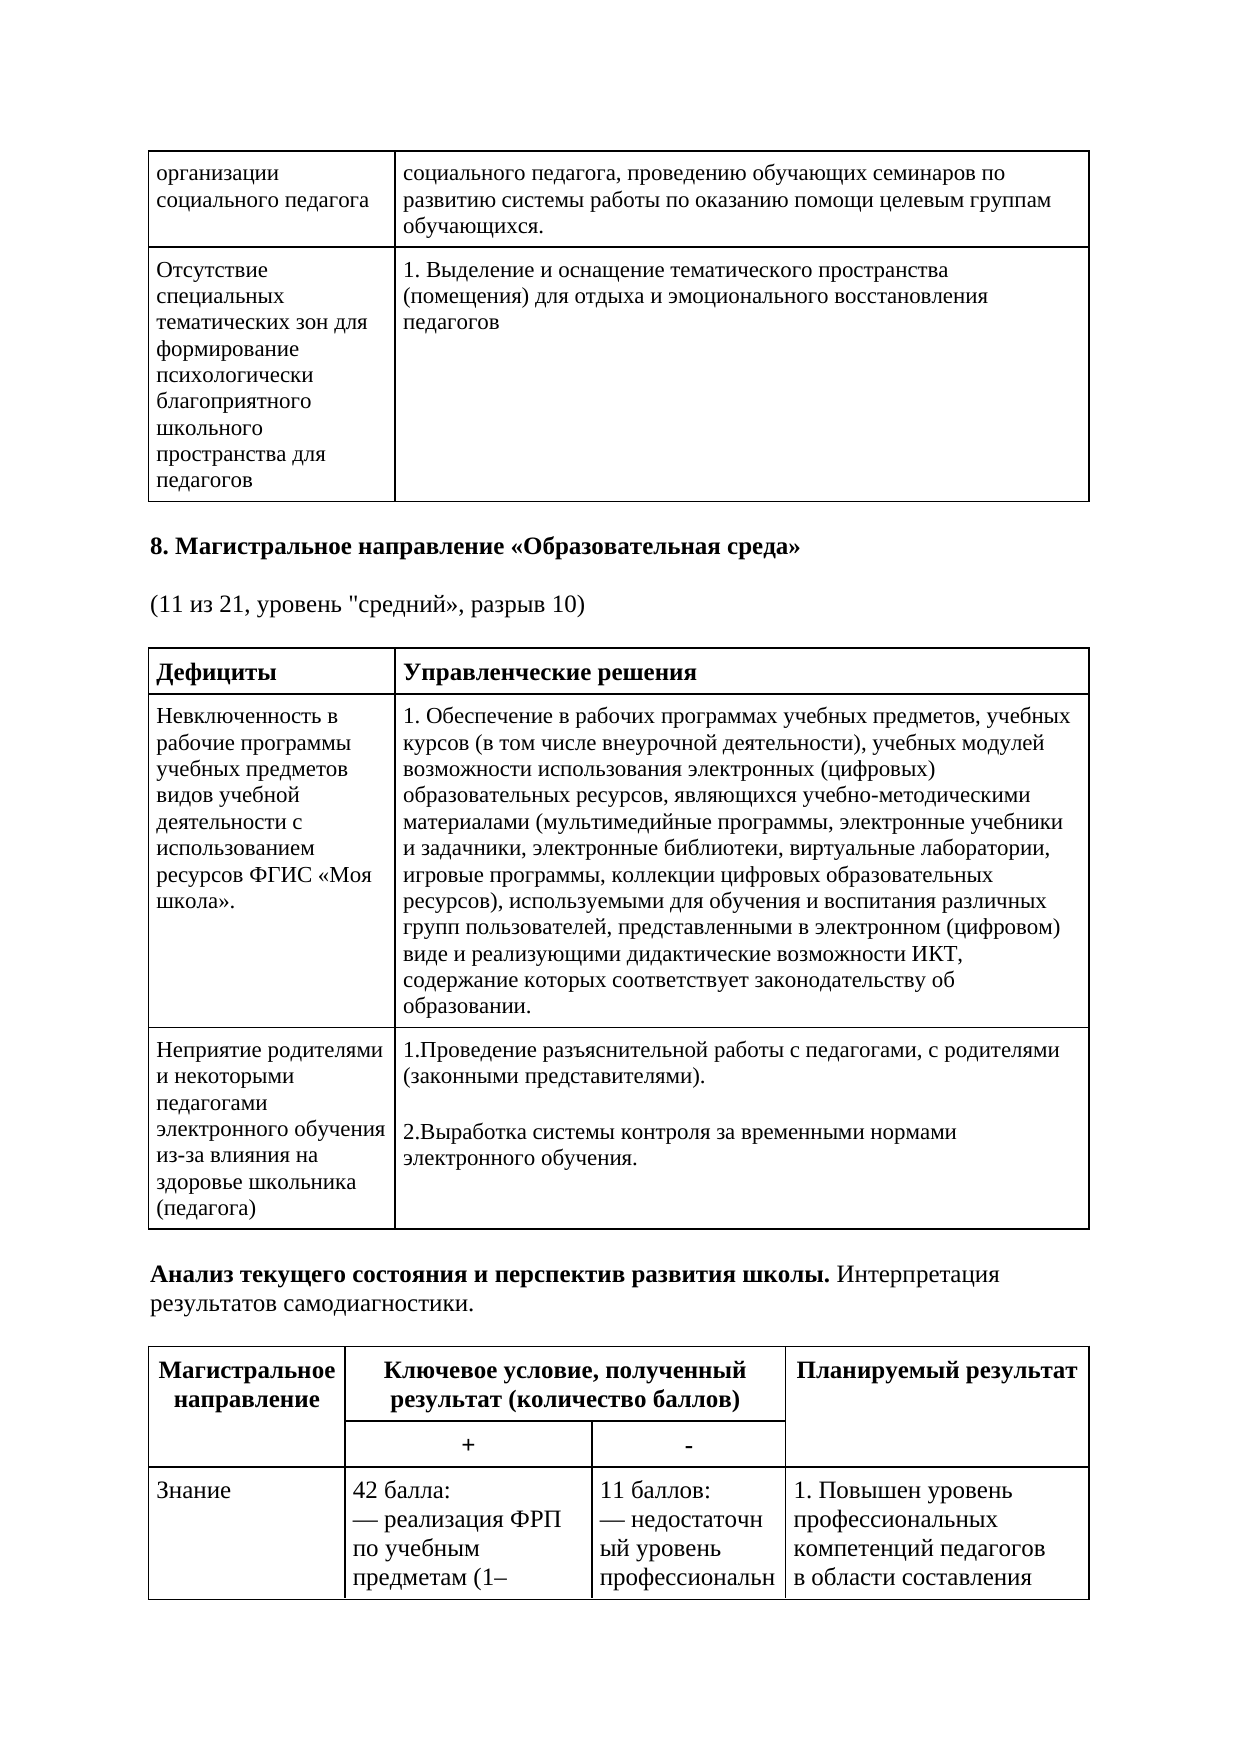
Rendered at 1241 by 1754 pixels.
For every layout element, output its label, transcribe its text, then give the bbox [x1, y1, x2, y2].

table_cell Неприятие родителями и некоторыми педагогами электронного обучения из-за влияния на здоровье школьника (педагога) [149, 1127, 394, 1327]
table_cell 1. Привлечение в качестве совместителей специалистов из других общеобразовательных организаций к выполнению функций социального педагога, проведению обучающих семинаров по развитию системы работы по оказанию помощи целевым группам обучающихся. [396, 198, 1088, 345]
table_header Дефициты [149, 747, 395, 792]
table_cell 1. Выделение и оснащение тематического пространства (помещения) для отдыха и эмоционального восстановления педагогов [396, 347, 1088, 599]
text (11 из 21, уровень "средний», разрыв 10) [150, 688, 1090, 717]
table_header Управленческие решения [396, 152, 1088, 196]
table_header Магистральное направление [149, 1446, 344, 1565]
table_cell Отсутствие специальных тематических зон для формирование психологически благоприятного школьного пространства для педагогов [149, 347, 394, 599]
text Анализ текущего состояния и перспектив развития школы. Интерпретация результатов самодиагностики. [150, 1358, 1090, 1415]
table_cell Невключенность в рабочие программы учебных предметов видов учебной деятельности с использованием ресурсов ФГИС «Моя школа». [149, 793, 394, 1125]
table_header Управленческие решения [396, 747, 1088, 792]
table_header Дефициты [149, 152, 394, 196]
table_cell Отсутствие в штате общеобразовательной организации социального педагога [149, 198, 394, 345]
table_header Ключевое условие, полученный результат (количество баллов) [346, 1446, 785, 1519]
table_cell + [346, 1521, 591, 1565]
table_cell 1.Проведение разъяснительной работы с педагогами, с родителями (законными представителями). 2.Выработка системы контроля за временными нормами электронного обучения. [396, 1127, 1088, 1327]
table_header Планируемый результат [786, 1446, 1088, 1565]
table_cell 1. Обеспечение в рабочих программах учебных предметов, учебных курсов (в том числе внеурочной деятельности), учебных модулей возможности использования электронных (цифровых) образовательных ресурсов, являющихся учебно-методическими материалами (мультимедийные программы, электронные учебники и задачники, электронные библиотеки, виртуальные лаборатории, игровые программы, коллекции цифровых образовательных ресурсов), используемыми для обучения и воспитания различных групп пользователей, представленными в электронном (цифровом) виде и реализующими дидактические возможности ИКТ, содержание которых соответствует законодательству об образовании. [396, 793, 1088, 1125]
table_cell - [593, 1521, 785, 1565]
text 8. Магистральное направление «Образовательная среда» [150, 630, 1090, 659]
